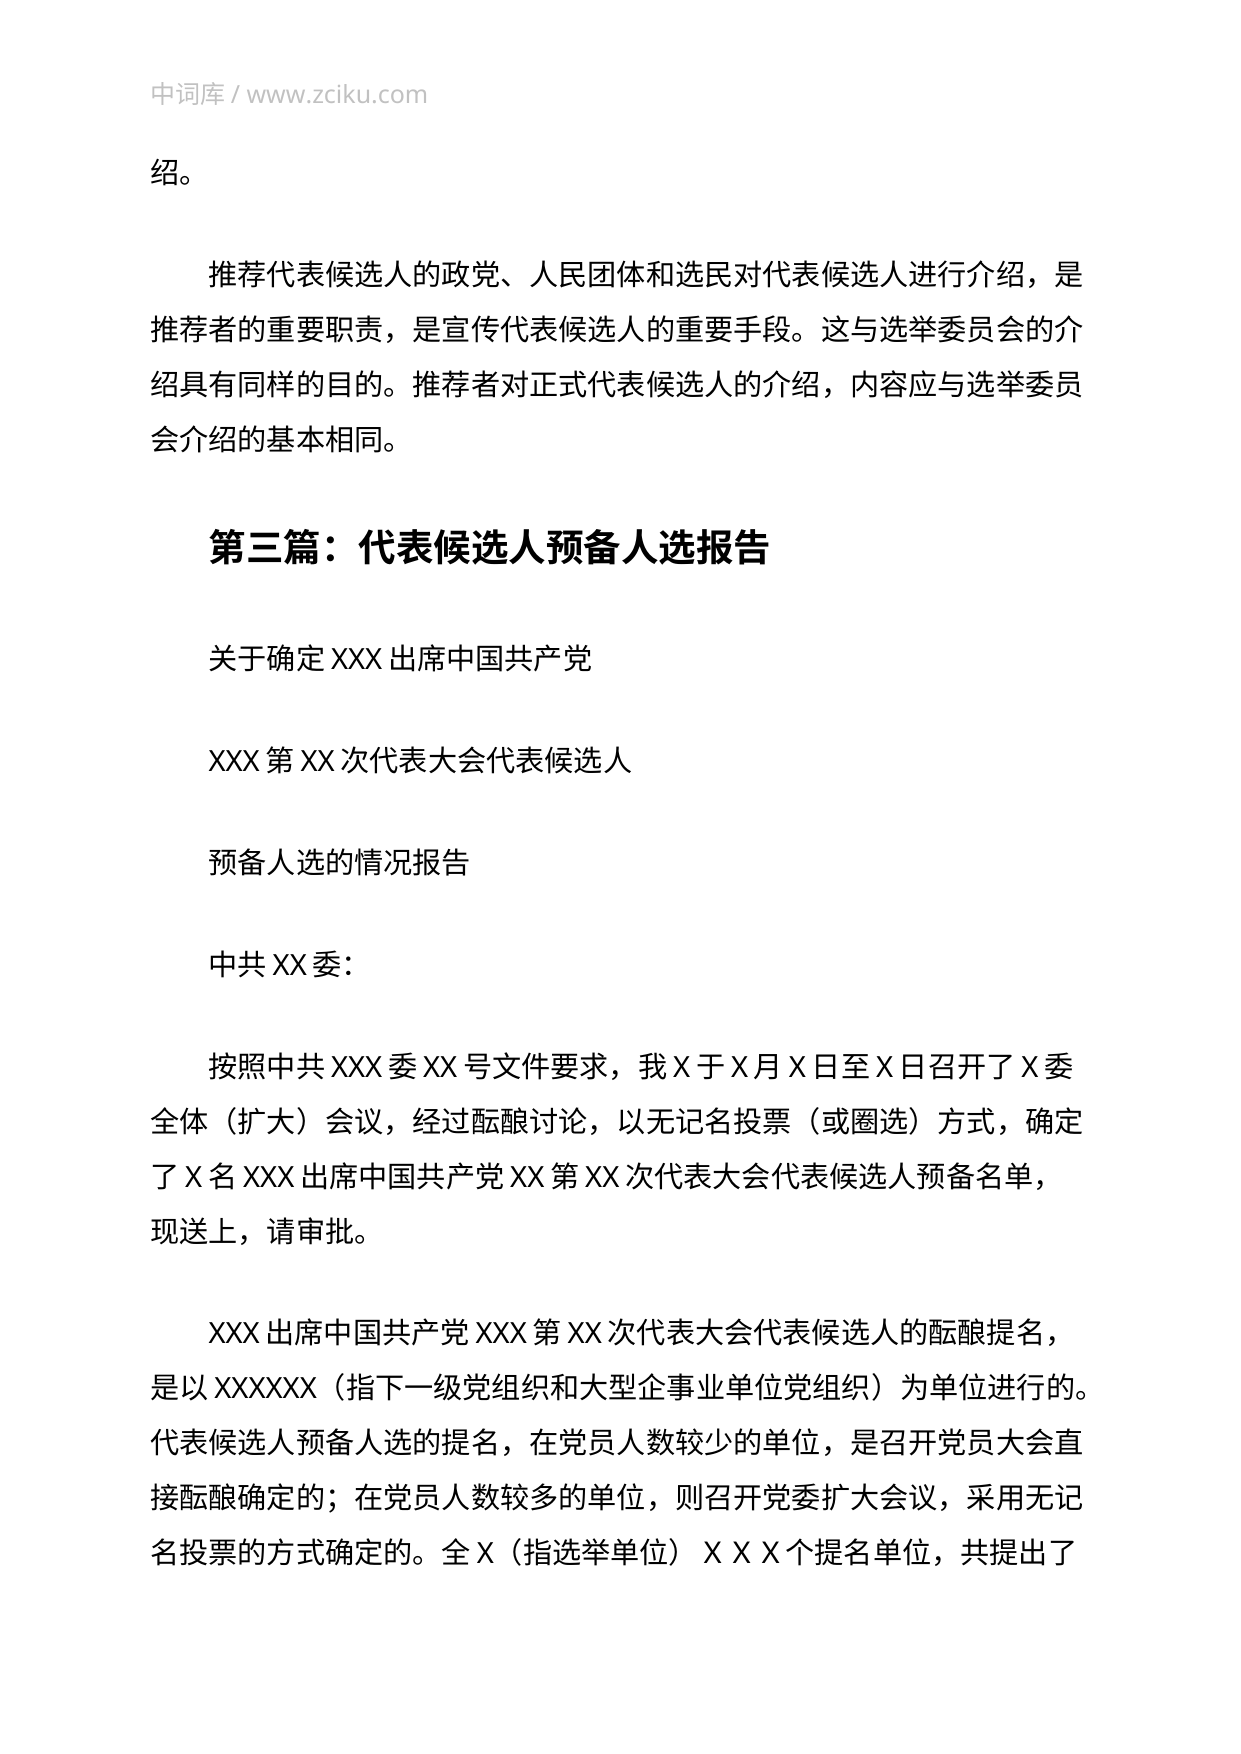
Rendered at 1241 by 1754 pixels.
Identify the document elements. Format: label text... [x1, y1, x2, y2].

text 预备人选的情况报告 [150, 839, 1090, 882]
text XXX第XX次代表大会代表候选人 [150, 738, 1090, 780]
text 中共XX委： [150, 941, 1090, 984]
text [150, 1310, 1090, 1572]
text 推荐代表候选人的政党、人民团体和选民对代表候选人进行介绍，是推荐者的重要职责，是宣传代表候选人的重要手段。这与选举委员会的介绍具有同样的目的。推荐者对正式代表候选人的介绍，内容应与选举委员会介绍的基本相同。 [150, 252, 1090, 459]
text 按照中共XXX委XX号文件要求，我X于X月X日至X日召开了X委全体（扩大）会议，经过酝酿讨论，以无记名投票（或圈选）方式，确定了X名XXX出席中国共产党XX第XX次代表大会代表候选人预备名单，现送上，请审批。 [150, 1043, 1090, 1251]
text 关于确定XXX出席中国共产党 [150, 636, 1090, 678]
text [150, 150, 1090, 192]
text 第三篇：代表候选人预备人选报告 [150, 518, 1090, 572]
